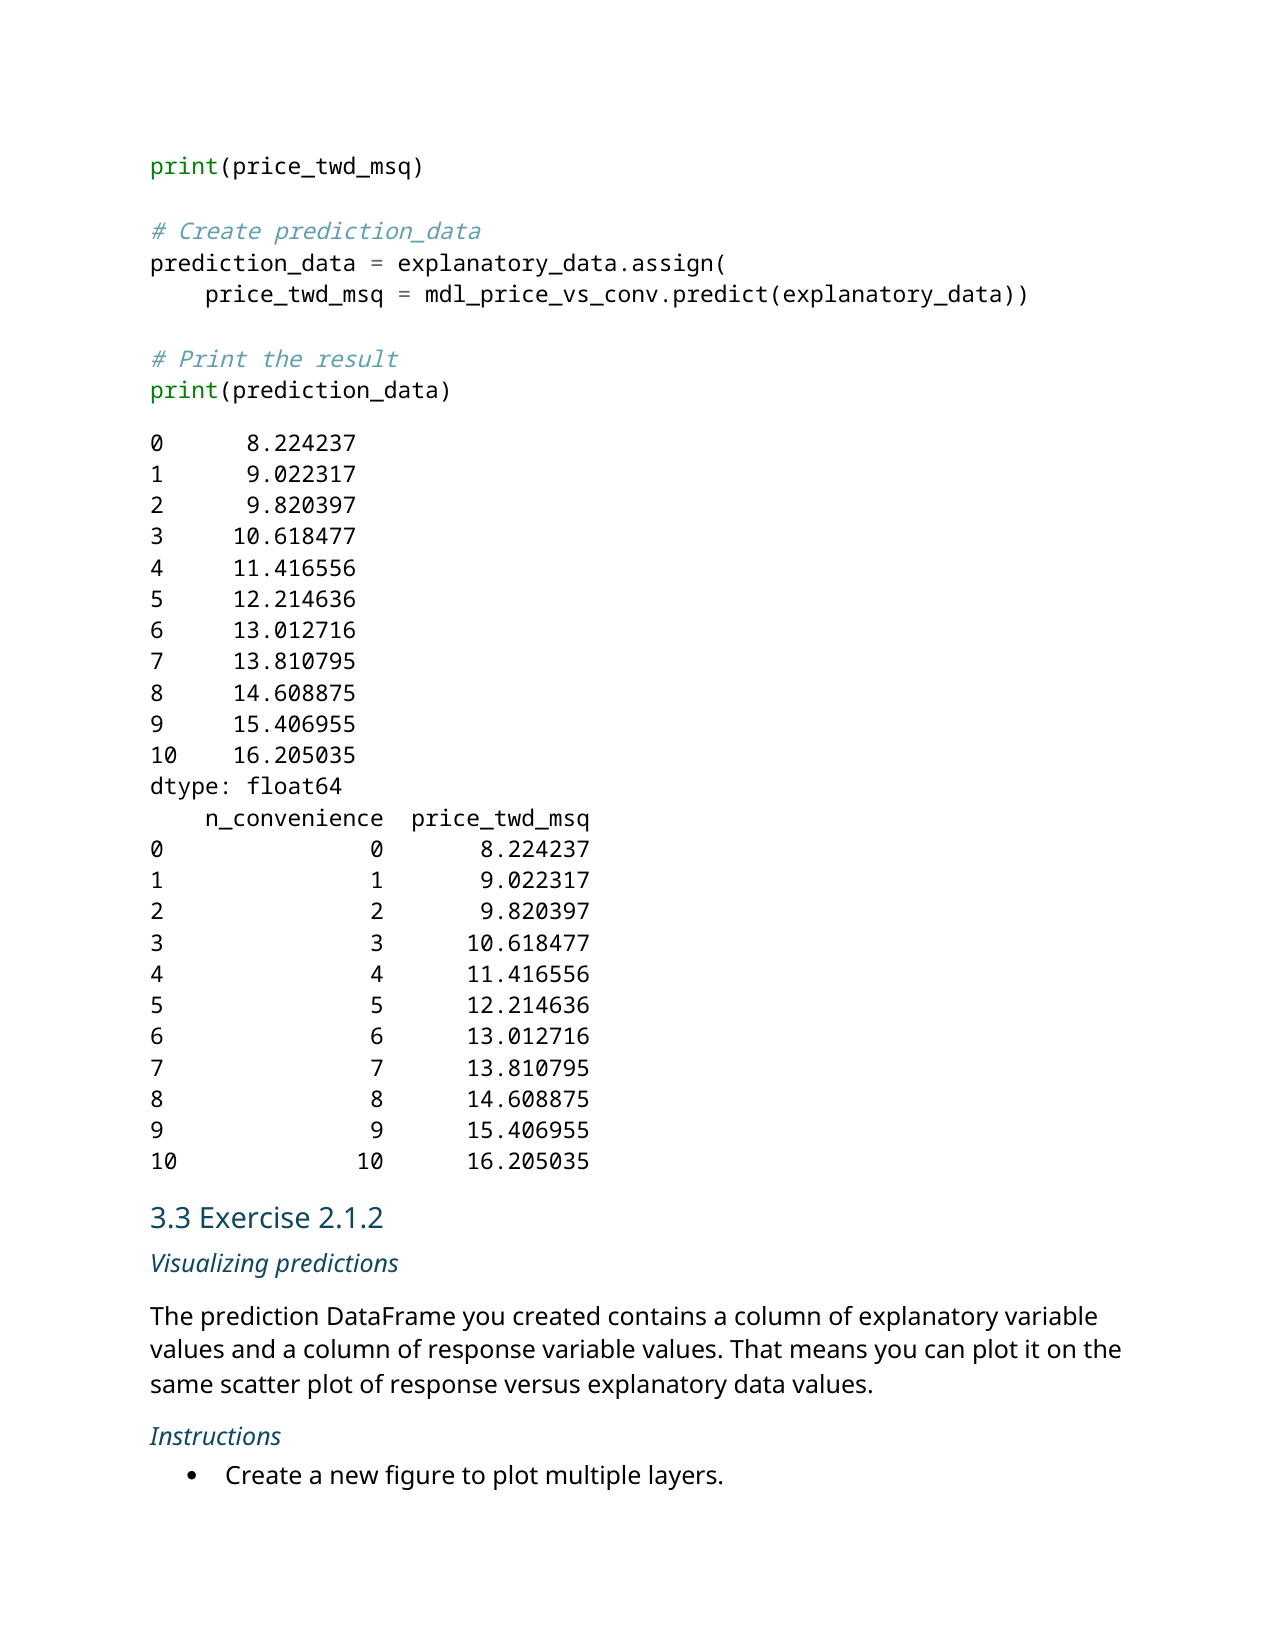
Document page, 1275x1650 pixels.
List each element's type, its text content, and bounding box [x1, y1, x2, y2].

list Create a new figure to plot multiple layers. [187, 1457, 1125, 1491]
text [150, 150, 1125, 406]
text The prediction DataFrame you created contains a column of explanatory variable values and a column of response variable values. That means you can plot it on the same scatter plot of response versus explanatory data values. [150, 1298, 1125, 1400]
subtitle Visualizing predictions [150, 1245, 1125, 1279]
text 0 8.224237 1 9.022317 2 9.820397 3 10.618477 4 11.416556 5 12.214636 6 13.012716 7 13.810795 8 14.608875 9 15.406955 10 16.205035 dtype: float64 n_convenience price_twd_msq 0 0 8.224237 1 1 9.022317 2 2 9.820397 3 3 10.618477 4 4 11.416556 5 5 12.214636 6 6 13.012716 7 7 13.810795 8 8 14.608875 9 9 15.406955 10 10 16.205035 [150, 426, 1125, 1176]
subtitle Instructions [150, 1419, 1125, 1453]
subtitle 3.3 Exercise 2.1.2 [150, 1197, 1125, 1237]
